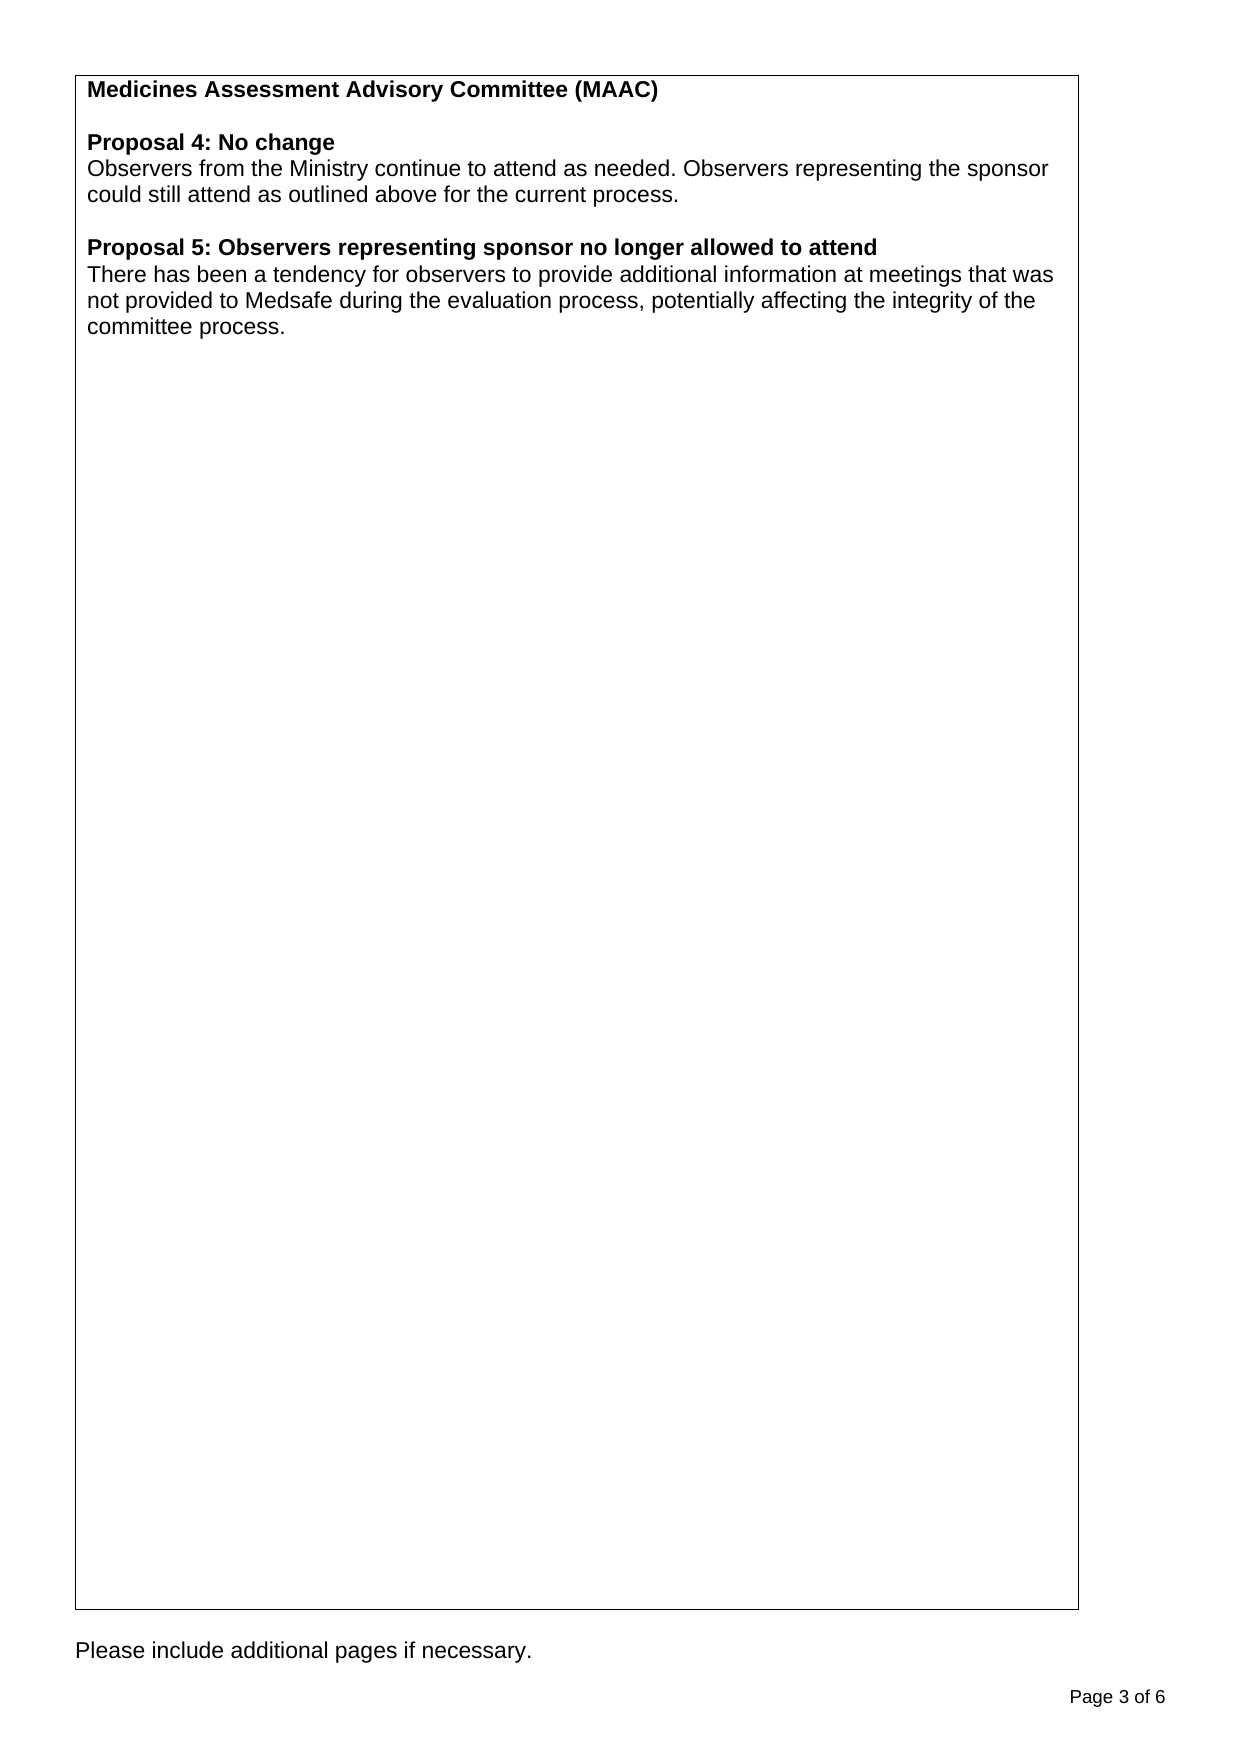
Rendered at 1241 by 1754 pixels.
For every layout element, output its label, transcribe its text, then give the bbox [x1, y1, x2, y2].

table_cell Medicines Assessment Advisory Committee (MAAC) Proposal 4: No change Observers from the Ministry continue to attend as needed. Observers representing the sponsor could still attend as outlined above for the current process. Proposal 5: Observers representing sponsor no longer allowed to attend There has been a tendency for observers to provide additional information at meetings that was not provided to Medsafe during the evaluation process, potentially affecting the integrity of the committee process. [76, 76, 1078, 1609]
